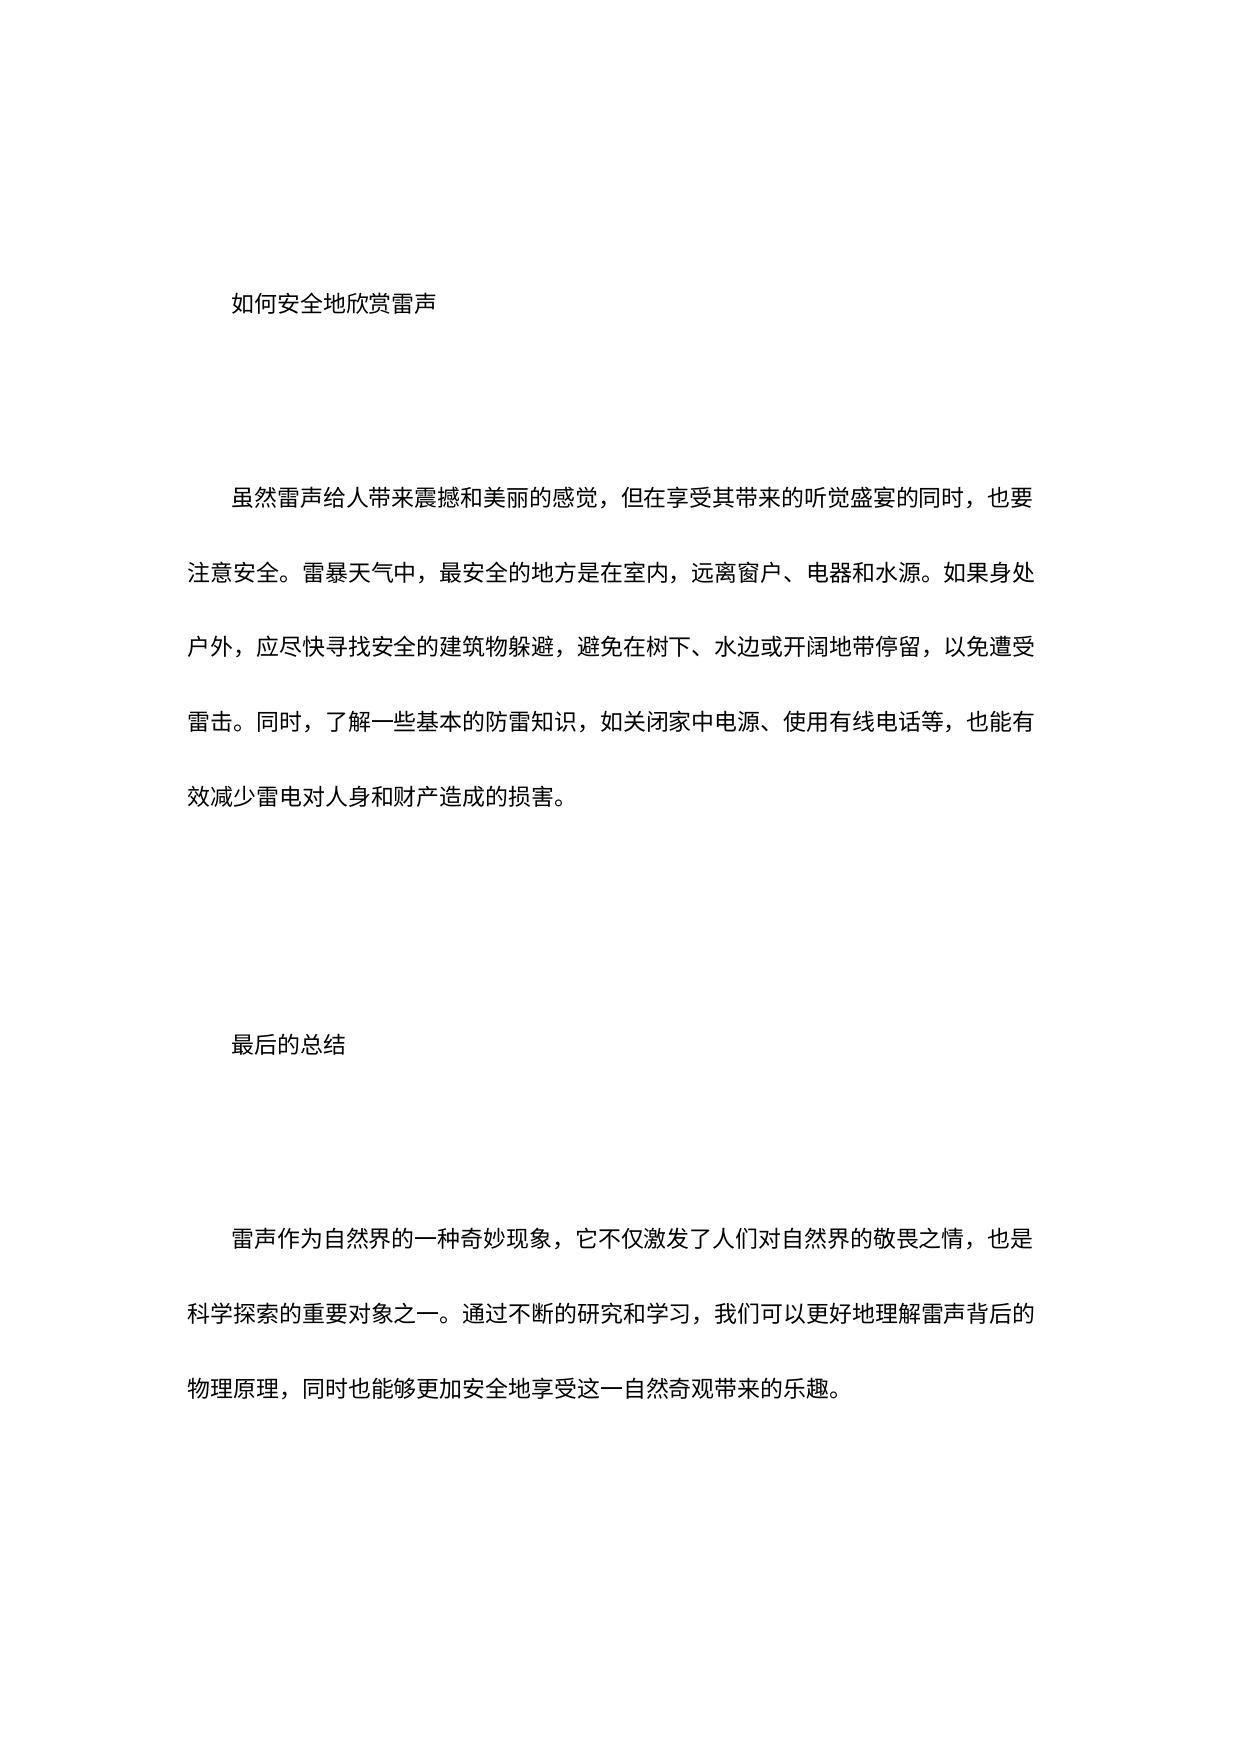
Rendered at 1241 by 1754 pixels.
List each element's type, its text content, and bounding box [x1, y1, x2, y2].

text 如何安全地欣赏雷声 [187, 270, 1053, 335]
text 虽然雷声给人带来震撼和美丽的感觉，但在享受其带来的听觉盛宴的同时，也要注意安全。雷暴天气中，最安全的地方是在室内，远离窗户、电器和水源。如果身处户外，应尽快寻找安全的建筑物躲避，避免在树下、水边或开阔地带停留，以免遭受雷击。同时，了解一些基本的防雷知识，如关闭家中电源、使用有线电话等，也能有效减少雷电对人身和财产造成的损害。 [187, 464, 1053, 828]
text 最后的总结 [187, 1011, 1053, 1076]
text 雷声作为自然界的一种奇妙现象，它不仅激发了人们对自然界的敬畏之情，也是科学探索的重要对象之一。通过不断的研究和学习，我们可以更好地理解雷声背后的物理原理，同时也能够更加安全地享受这一自然奇观带来的乐趣。 [187, 1205, 1053, 1420]
